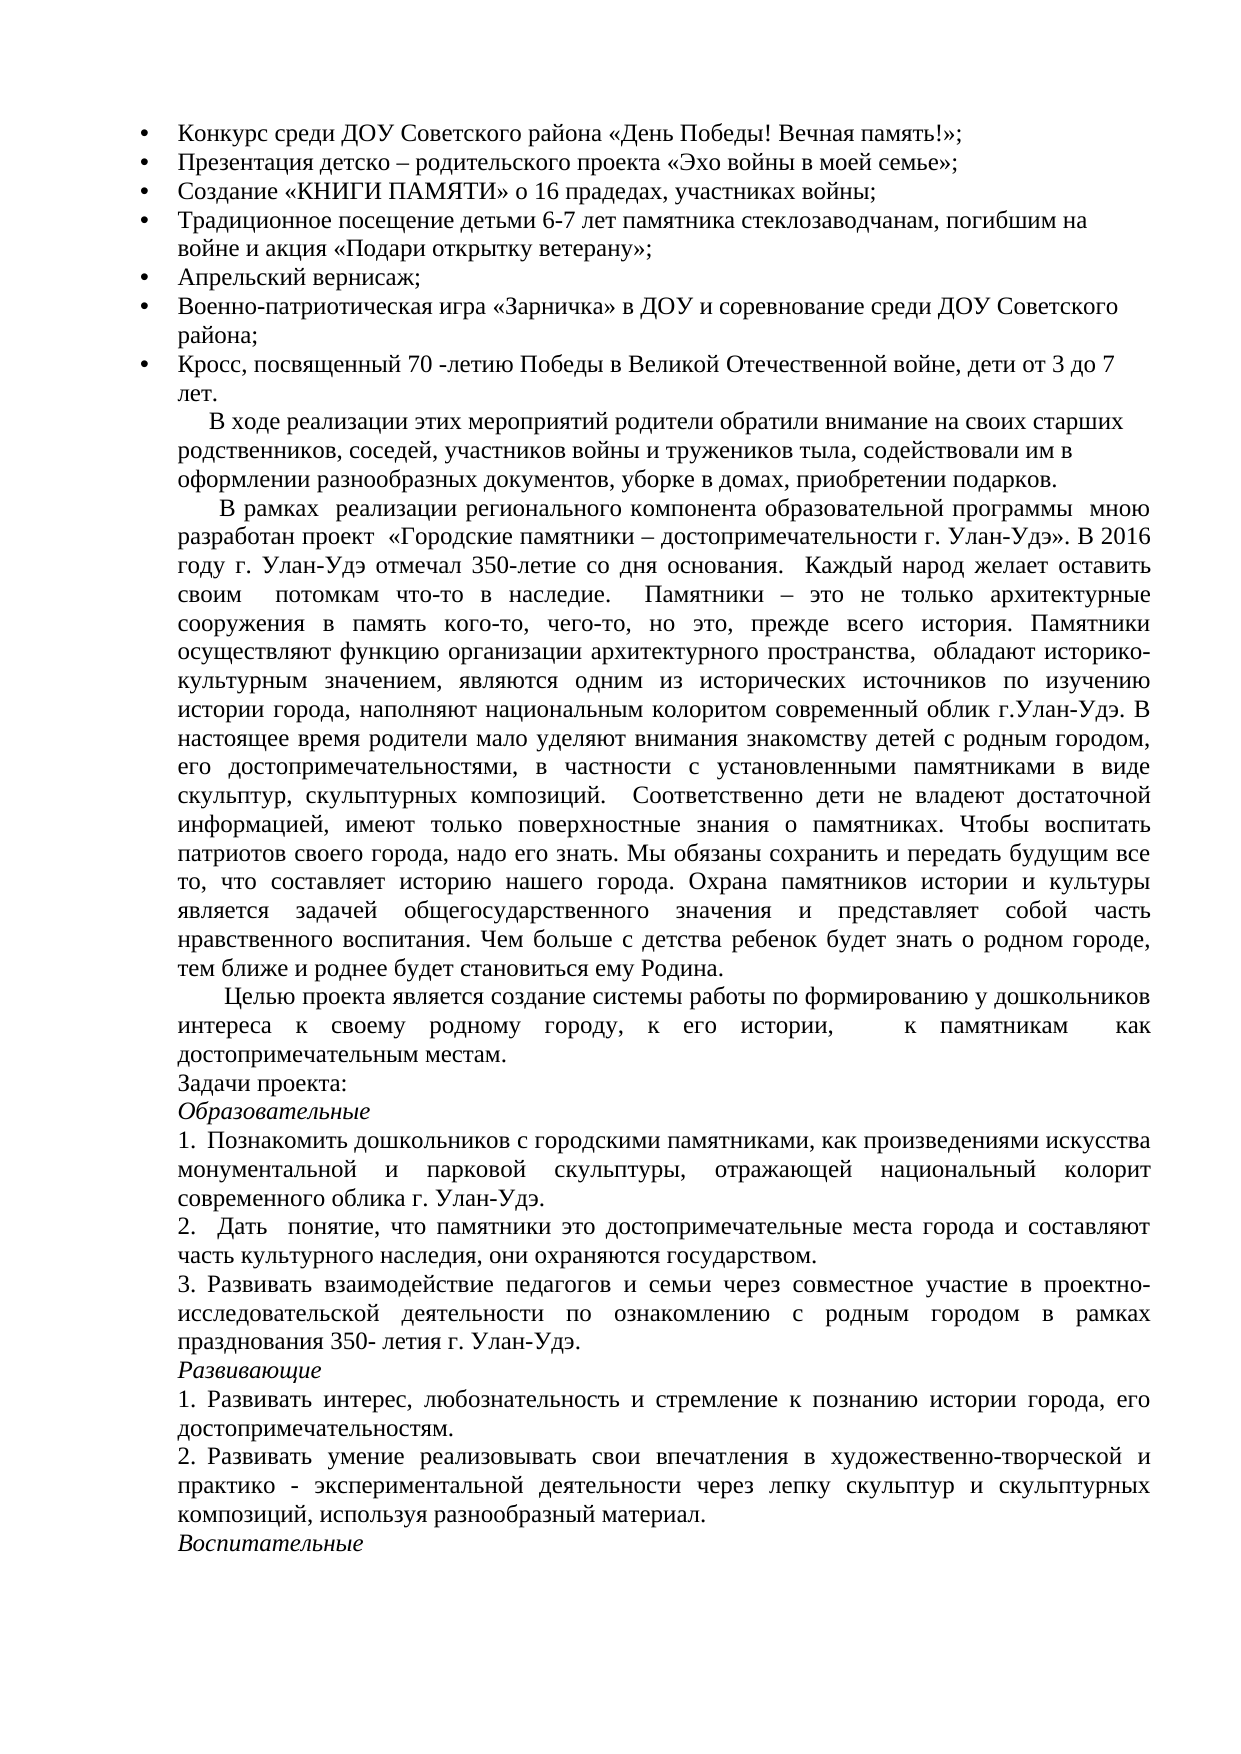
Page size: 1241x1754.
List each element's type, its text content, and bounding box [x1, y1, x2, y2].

list Апрельский вернисаж; [140, 262, 1152, 291]
list Образовательные [177, 1096, 1152, 1125]
text Задачи проекта: [177, 1068, 1152, 1096]
list Военно-патриотическая игра «Зарничка» в ДОУ и соревнование среди ДОУ Советского района; [140, 291, 1152, 349]
list Дать понятие, что памятники это достопримечательные места города и составляют часть культурного наследия, они охраняются государством. [177, 1211, 1152, 1269]
text В ходе реализации этих мероприятий родители обратили внимание на своих старших родственников, соседей, участников войны и тружеников тыла, содействовали им в оформлении разнообразных документов, уборке в домах, приобретении подарков. [177, 406, 1152, 493]
list Кросс, посвященный 70 -летию Победы в Великой Отечественной войне, дети от 3 до 7 лет. [140, 349, 1152, 406]
list Конкурс среди ДОУ Советского района «День Победы! Вечная память!»; [140, 118, 1152, 147]
text Воспитательные [177, 1528, 1152, 1556]
list Создание «КНИГИ ПАМЯТИ» о 16 прадедах, участниках войны; [140, 176, 1152, 205]
list Развивать взаимодействие педагогов и семьи через совместное участие в проектно-исследовательской деятельности по ознакомлению с родным городом в рамках празднования 350- летия г. Улан-Удэ. [177, 1269, 1152, 1355]
list Развивать интерес, любознательность и стремление к познанию истории города, его достопримечательностям. [177, 1384, 1152, 1441]
text Развивающие [177, 1355, 1152, 1384]
list Традиционное посещение детьми 6-7 лет памятника стеклозаводчанам, погибшим на войне и акция «Подари открытку ветерану»; [140, 205, 1152, 262]
text Целью проекта является создание системы работы по формированию у дошкольников интереса к своему родному городу, к его истории, к памятникам как достопримечательным местам. [177, 981, 1152, 1068]
list Познакомить дошкольников с городскими памятниками, как произведениями искусства монументальной и парковой скульптуры, отражающей национальный колорит современного облика г. Улан-Удэ. [177, 1125, 1152, 1211]
text В рамках реализации регионального компонента образовательной программы мною разработан проект «Городские памятники – достопримечательности г. Улан-Удэ». В 2016 году г. Улан-Удэ отмечал 350-летие со дня основания. Каждый народ желает оставить своим потомкам что-то в наследие. Памятники – это не только архитектурные сооружения в память кого-то, чего-то, но это, прежде всего история. Памятники осуществляют функцию организации архитектурного пространства, обладают историко-культурным значением, являются одним из исторических источников по изучению истории города, наполняют национальным колоритом современный облик г.Улан-Удэ. В настоящее время родители мало уделяют внимания знакомству детей с родным городом, его достопримечательностями, в частности с установленными памятниками в виде скульптур, скульптурных композиций. Соответственно дети не владеют достаточной информацией, имеют только поверхностные знания о памятниках. Чтобы воспитать патриотов своего города, надо его знать. Мы обязаны сохранить и передать будущим все то, что составляет историю нашего города. Охрана памятников истории и культуры является задачей общегосударственного значения и представляет собой часть нравственного воспитания. Чем больше с детства ребенок будет знать о родном городе, тем ближе и роднее будет становиться ему Родина. [177, 493, 1152, 981]
list Развивать умение реализовывать свои впечатления в художественно-творческой и практико - экспериментальной деятельности через лепку скульптур и скульптурных композиций, используя разнообразный материал. [177, 1441, 1152, 1528]
list Презентация детско – родительского проекта «Эхо войны в моей семье»; [140, 147, 1152, 176]
